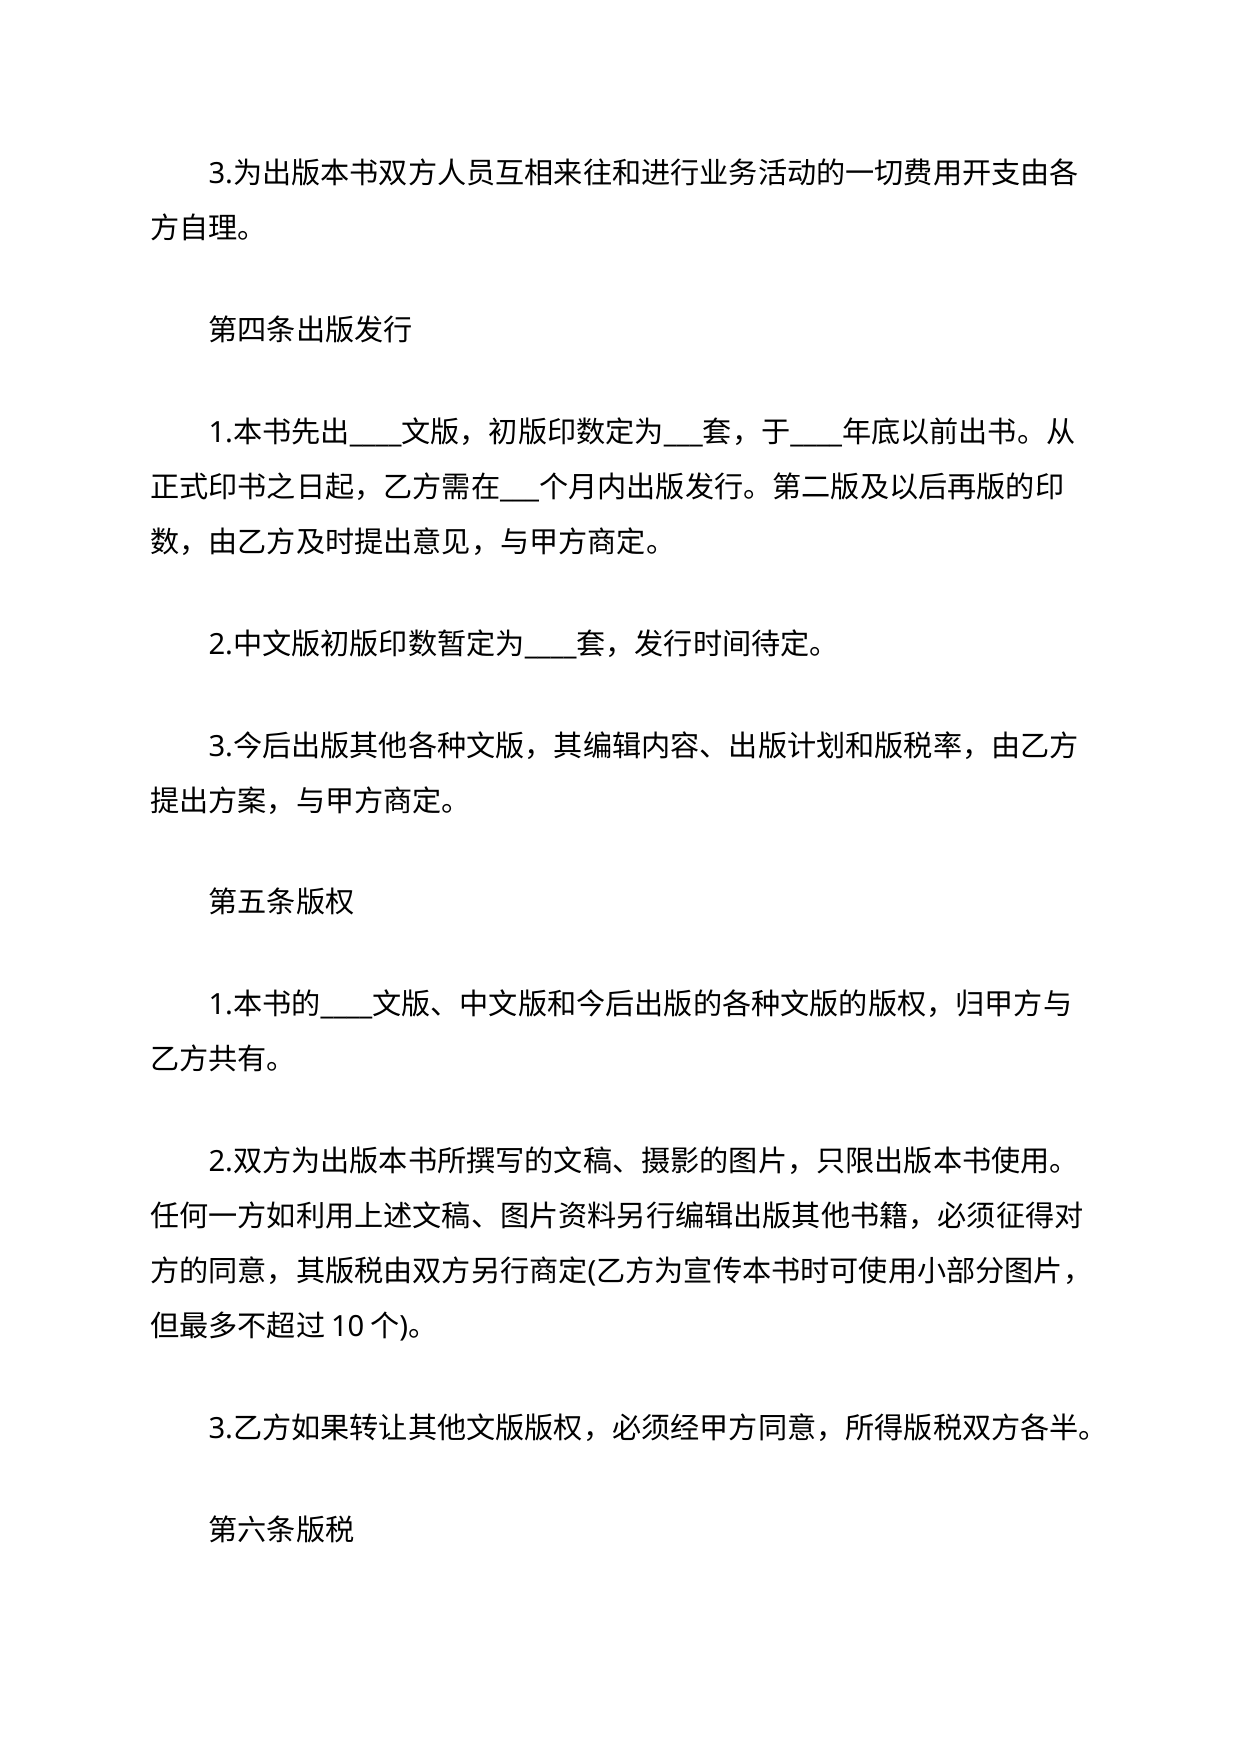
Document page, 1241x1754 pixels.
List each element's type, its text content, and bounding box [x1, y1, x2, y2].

text 3.为出版本书双方人员互相来往和进行业务活动的一切费用开支由各方自理。 [150, 150, 1090, 247]
text 第五条版权 [150, 879, 1090, 921]
text 第四条出版发行 [150, 307, 1090, 349]
text 2.双方为出版本书所撰写的文稿、摄影的图片，只限出版本书使用。任何一方如利用上述文稿、图片资料另行编辑出版其他书籍，必须征得对方的同意，其版税由双方另行商定(乙方为宣传本书时可使用小部分图片，但最多不超过10个)。 [150, 1138, 1090, 1345]
text 3.今后出版其他各种文版，其编辑内容、出版计划和版税率，由乙方提出方案，与甲方商定。 [150, 722, 1090, 819]
text 3.乙方如果转让其他文版版权，必须经甲方同意，所得版税双方各半。 [150, 1404, 1090, 1447]
text 2.中文版初版印数暂定为____套，发行时间待定。 [150, 620, 1090, 663]
text 第六条版税 [150, 1506, 1090, 1549]
text 1.本书先出____文版，初版印数定为___套，于____年底以前出书。从正式印书之日起，乙方需在___个月内出版发行。第二版及以后再版的印数，由乙方及时提出意见，与甲方商定。 [150, 408, 1090, 561]
text 1.本书的____文版、中文版和今后出版的各种文版的版权，归甲方与乙方共有。 [150, 981, 1090, 1078]
